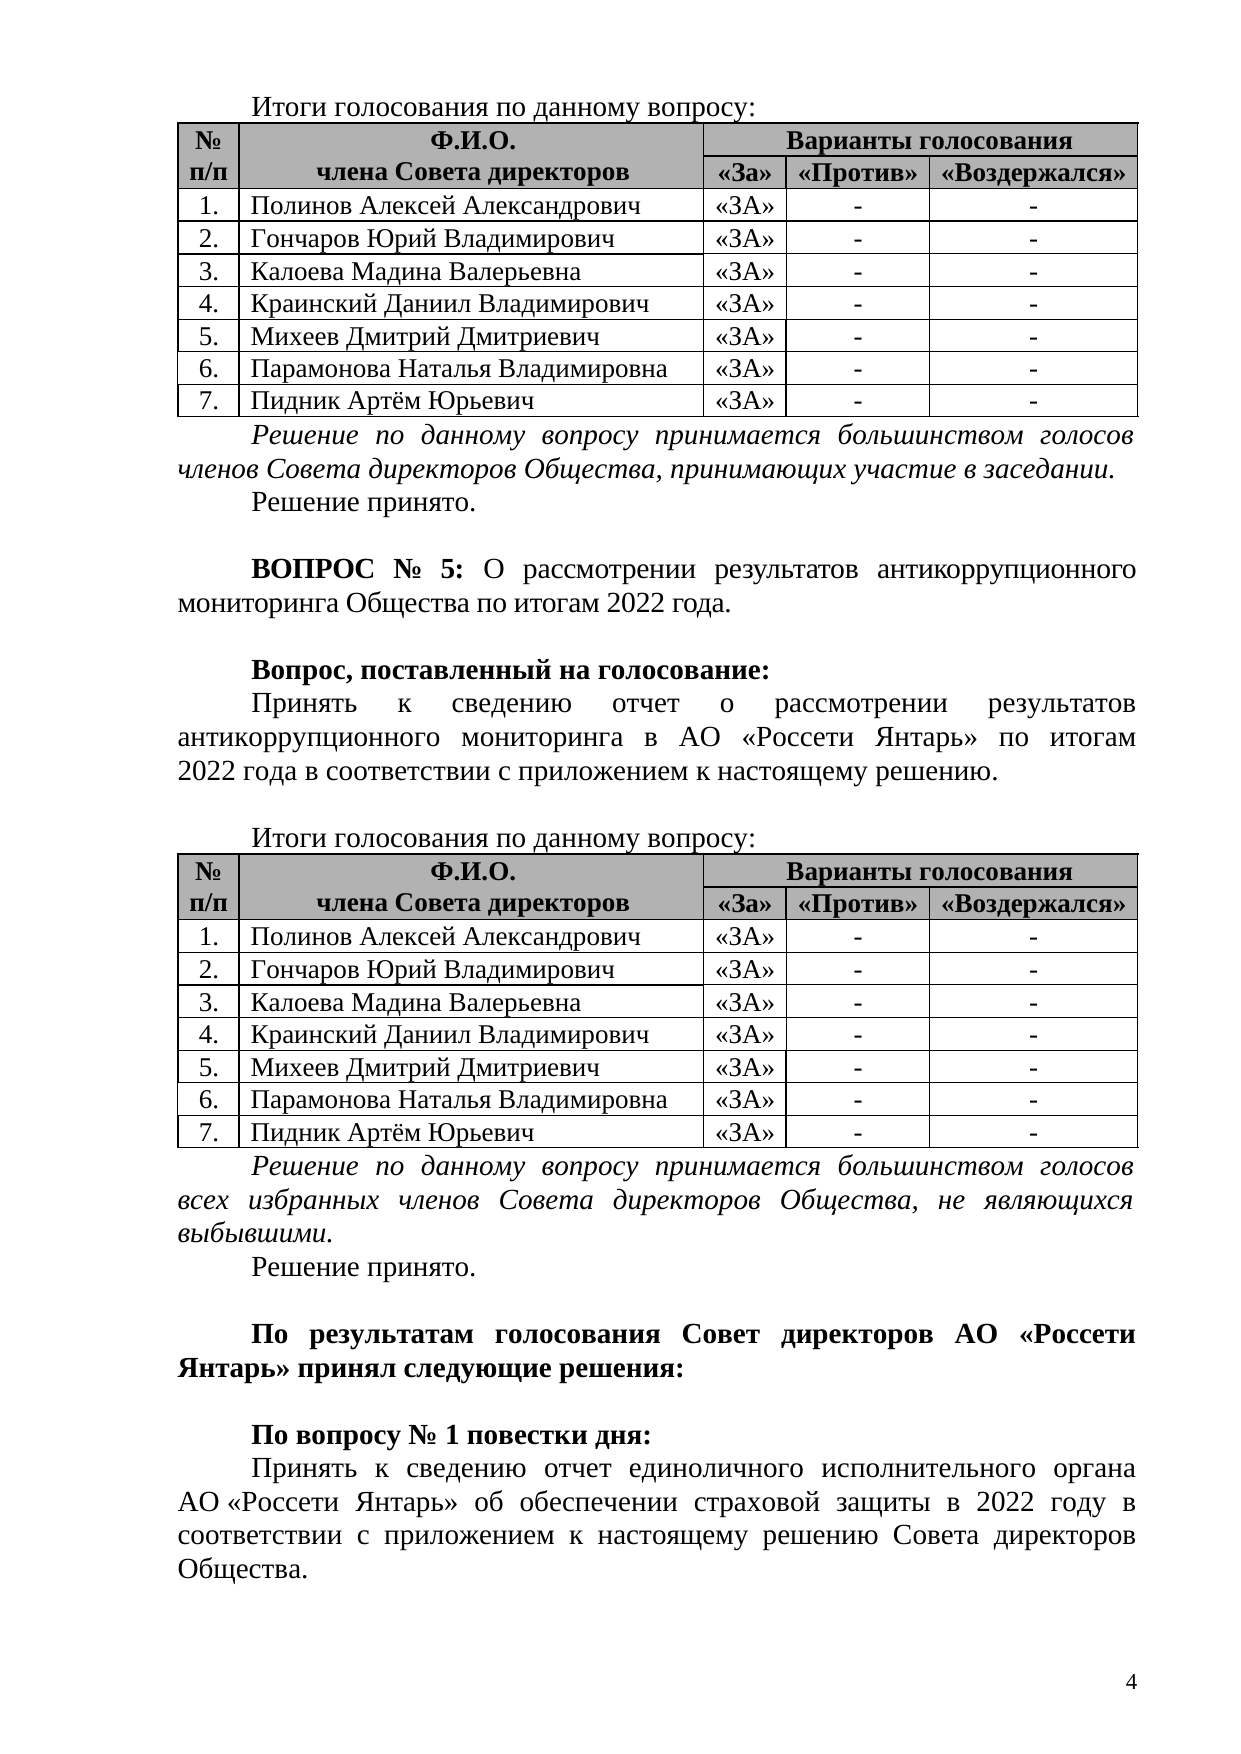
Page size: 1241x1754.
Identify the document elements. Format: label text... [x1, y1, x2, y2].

table_cell «ЗА» [704, 254, 786, 286]
text Итоги голосования по данному вопросу: [177, 89, 1137, 122]
table_cell «Воздержался» [930, 157, 1137, 188]
table_cell - [787, 1051, 929, 1082]
table_cell - [930, 254, 1137, 286]
table_cell - [930, 222, 1137, 253]
text Вопрос, поставленный на голосование: [177, 652, 1137, 686]
table_cell - [930, 385, 1137, 416]
text Итоги голосования по данному вопросу: [177, 820, 1137, 853]
table_cell 7. [179, 385, 238, 416]
table_cell 3. [179, 255, 238, 286]
table_cell - [787, 352, 929, 383]
table_cell Михеев Дмитрий Дмитриевич [240, 1051, 703, 1082]
table_cell Гончаров Юрий Владимирович [240, 222, 703, 253]
table_cell - [930, 287, 1137, 318]
table_cell - [787, 287, 929, 318]
table_cell Пидник Артём Юрьевич [240, 385, 703, 416]
table_cell 3. [179, 986, 238, 1017]
text По результатам голосования Совет директоров АО «Россети Янтарь» принял следующие решения: [177, 1316, 1137, 1383]
text Решение принято. [177, 1249, 1137, 1283]
table_cell 4. [179, 1018, 238, 1049]
table_cell 6. [178, 352, 238, 383]
text Решение по данному вопросу принимается большинством голосов всех избранных членов Совета директоров Общества, не являющихся выбывшими. [177, 1148, 1137, 1249]
table_cell «ЗА» [704, 920, 786, 951]
table_cell 7. [179, 1116, 238, 1147]
table_cell Гончаров Юрий Владимирович [240, 953, 703, 984]
table_cell Полинов Алексей Александрович [240, 189, 703, 220]
table_header Ф.И.О. члена Совета директоров [240, 124, 703, 188]
table_cell «Против» [787, 888, 929, 919]
table_cell - [930, 1083, 1137, 1114]
table_cell 1. [179, 920, 238, 951]
table_cell «ЗА» [704, 222, 786, 253]
table_cell 6. [178, 1083, 238, 1114]
table_cell - [787, 385, 929, 416]
table_cell - [787, 1083, 929, 1114]
text Принять к сведению отчет единоличного исполнительного органа АО «Россети Янтарь» об обеспечении страховой защиты в 2022 году в соответствии с приложением к настоящему решению Совета директоров Общества. [177, 1450, 1137, 1584]
table_cell «ЗА» [704, 287, 786, 318]
table_cell 1. [179, 189, 238, 220]
table_cell - [930, 189, 1137, 220]
table_cell 2. [179, 222, 238, 253]
table_cell «ЗА» [704, 1018, 786, 1049]
table_cell «ЗА» [704, 1083, 785, 1114]
table_cell Калоева Мадина Валерьевна [240, 255, 703, 286]
table_cell - [930, 985, 1137, 1017]
text Принять к сведению отчет о рассмотрении результатов антикоррупционного мониторинга в АО «Россети Янтарь» по итогам 2022 года в соответствии с приложением к настоящему решению. [177, 686, 1137, 786]
table_cell - [930, 953, 1137, 984]
table_cell - [787, 953, 929, 984]
table_cell «За» [704, 888, 785, 919]
table_cell - [787, 254, 929, 286]
table_cell Краинский Даниил Владимирович [240, 1018, 703, 1049]
table_cell Парамонова Наталья Владимировна [240, 352, 703, 383]
table_header Ф.И.О. члена Совета директоров [240, 855, 703, 919]
table_cell «ЗА» [704, 320, 785, 351]
table_cell «ЗА» [704, 985, 786, 1017]
table_cell «Против» [787, 157, 929, 188]
table_cell «ЗА» [704, 385, 785, 416]
table_cell Парамонова Наталья Владимировна [240, 1083, 703, 1114]
table_cell - [787, 189, 929, 220]
table_cell «ЗА» [704, 352, 785, 383]
table_cell - [930, 920, 1137, 951]
table_cell - [787, 985, 929, 1017]
table_cell 2. [179, 953, 238, 984]
table_cell - [930, 320, 1137, 351]
table_cell - [930, 1018, 1137, 1049]
table_cell - [787, 320, 929, 351]
table_cell «За» [704, 157, 785, 188]
table_cell Краинский Даниил Владимирович [240, 287, 703, 318]
table_cell - [787, 1018, 929, 1049]
table_header № п/п [179, 855, 238, 919]
table_cell Калоева Мадина Валерьевна [240, 986, 703, 1017]
table_cell - [787, 920, 929, 951]
table_header Варианты голосования [704, 855, 1137, 886]
text Решение принято. [177, 484, 1137, 518]
table_cell «ЗА» [704, 953, 786, 984]
table_cell 5. [179, 1051, 238, 1082]
table_cell - [787, 1116, 929, 1147]
text По вопросу № 1 повестки дня: [177, 1417, 1137, 1450]
table_cell Пидник Артём Юрьевич [240, 1116, 703, 1147]
table_cell «ЗА» [704, 1051, 785, 1082]
table_cell Полинов Алексей Александрович [240, 920, 703, 951]
table_cell - [787, 222, 929, 253]
table_cell - [930, 1116, 1137, 1147]
table_cell - [930, 352, 1137, 383]
table_header № п/п [179, 124, 238, 188]
table_cell «Воздержался» [930, 888, 1137, 919]
table_cell «ЗА» [704, 1116, 785, 1147]
table_header Варианты голосования [704, 124, 1137, 155]
table_cell «ЗА» [704, 189, 786, 220]
table_cell 5. [179, 320, 238, 351]
table_cell Михеев Дмитрий Дмитриевич [240, 320, 703, 351]
text ВОПРОС № 5: О рассмотрении результатов антикоррупционного мониторинга Общества по итогам 2022 года. [177, 551, 1137, 618]
table_cell 4. [179, 287, 238, 318]
text Решение по данному вопросу принимается большинством голосов членов Совета директоров Общества, принимающих участие в заседании. [177, 417, 1137, 484]
table_cell - [930, 1051, 1137, 1082]
